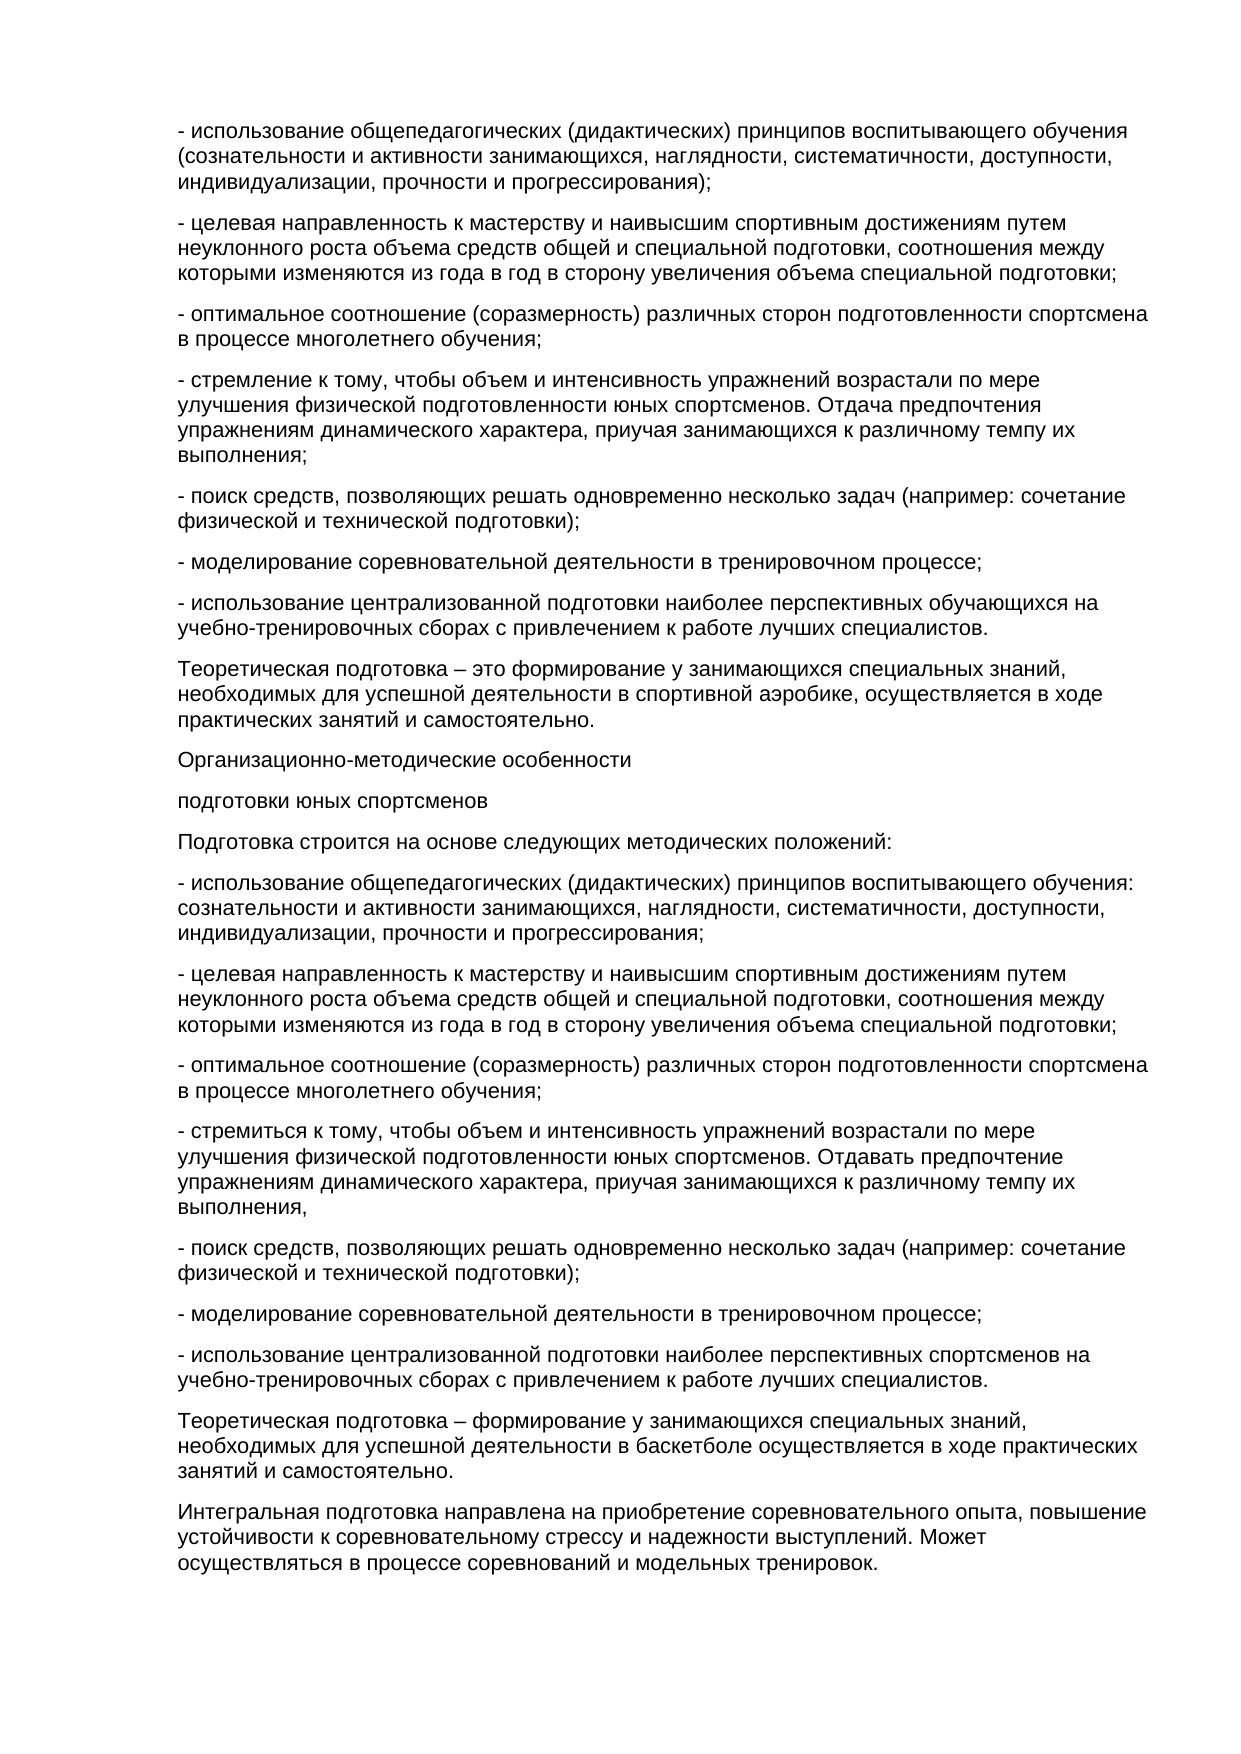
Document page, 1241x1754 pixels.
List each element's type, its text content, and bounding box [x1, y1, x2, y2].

text Организационно-методические особенности [177, 747, 1152, 772]
text - моделирование соревновательной деятельности в тренировочном процессе; [177, 549, 1152, 574]
text - целевая направленность к мастерству и наивысшим спортивным достижениям путем неуклонного роста объема средств общей и специальной подготовки, соотношения между которыми изменяются из года в год в сторону увеличения объема специальной подготовки; [177, 961, 1152, 1037]
text - моделирование соревновательной деятельности в тренировочном процессе; [177, 1301, 1152, 1326]
text - использование централизованной подготовки наиболее перспективных обучающихся на учебно-тренировочных сборах с привлечением к работе лучших специалистов. [177, 590, 1152, 640]
text Теоретическая подготовка – это формирование у занимающихся специальных знаний, необходимых для успешной деятельности в спортивной аэробике, осуществляется в ходе практических занятий и самостоятельно. [177, 656, 1152, 732]
text - стремление к тому, чтобы объем и интенсивность упражнений возрастали по мере улучшения физической подготовленности юных спортсменов. Отдача предпочтения упражнениям динамического характера, приучая занимающихся к различному темпу их выполнения; [177, 367, 1152, 467]
text Интегральная подготовка направлена на приобретение соревновательного опыта, повышение устойчивости к соревновательному стрессу и надежности выступлений. Может осуществляться в процессе соревнований и модельных тренировок. [177, 1499, 1152, 1574]
text - использование централизованной подготовки наиболее перспективных спортсменов на учебно-тренировочных сборах с привлечением к работе лучших специалистов. [177, 1342, 1152, 1392]
text - поиск средств, позволяющих решать одновременно несколько задач (например: сочетание физической и технической подготовки); [177, 1235, 1152, 1285]
text - поиск средств, позволяющих решать одновременно несколько задач (например: сочетание физической и технической подготовки); [177, 483, 1152, 533]
text Теоретическая подготовка – формирование у занимающихся специальных знаний, необходимых для успешной деятельности в баскетболе осуществляется в ходе практических занятий и самостоятельно. [177, 1408, 1152, 1483]
text - использование общепедагогических (дидактических) принципов воспитывающего обучения: сознательности и активности занимающихся, наглядности, систематичности, доступности, индивидуализации, прочности и прогрессирования; [177, 870, 1152, 945]
text - целевая направленность к мастерству и наивысшим спортивным достижениям путем неуклонного роста объема средств общей и специальной подготовки, соотношения между которыми изменяются из года в год в сторону увеличения объема специальной подготовки; [177, 209, 1152, 285]
text - оптимальное соотношение (соразмерность) различных сторон подготовленности спортсмена в процессе многолетнего обучения; [177, 301, 1152, 351]
text - оптимальное соотношение (соразмерность) различных сторон подготовленности спортсмена в процессе многолетнего обучения; [177, 1052, 1152, 1103]
text - использование общепедагогических (дидактических) принципов воспитывающего обучения (сознательности и активности занимающихся, наглядности, систематичности, доступности, индивидуализации, прочности и прогрессирования); [177, 118, 1152, 194]
text Подготовка строится на основе следующих методических положений: [177, 829, 1152, 854]
text подготовки юных спортсменов [177, 788, 1152, 813]
text - стремиться к тому, чтобы объем и интенсивность упражнений возрастали по мере улучшения физической подготовленности юных спортсменов. Отдавать предпочтение упражнениям динамического характера, приучая занимающихся к различному темпу их выполнения, [177, 1118, 1152, 1219]
